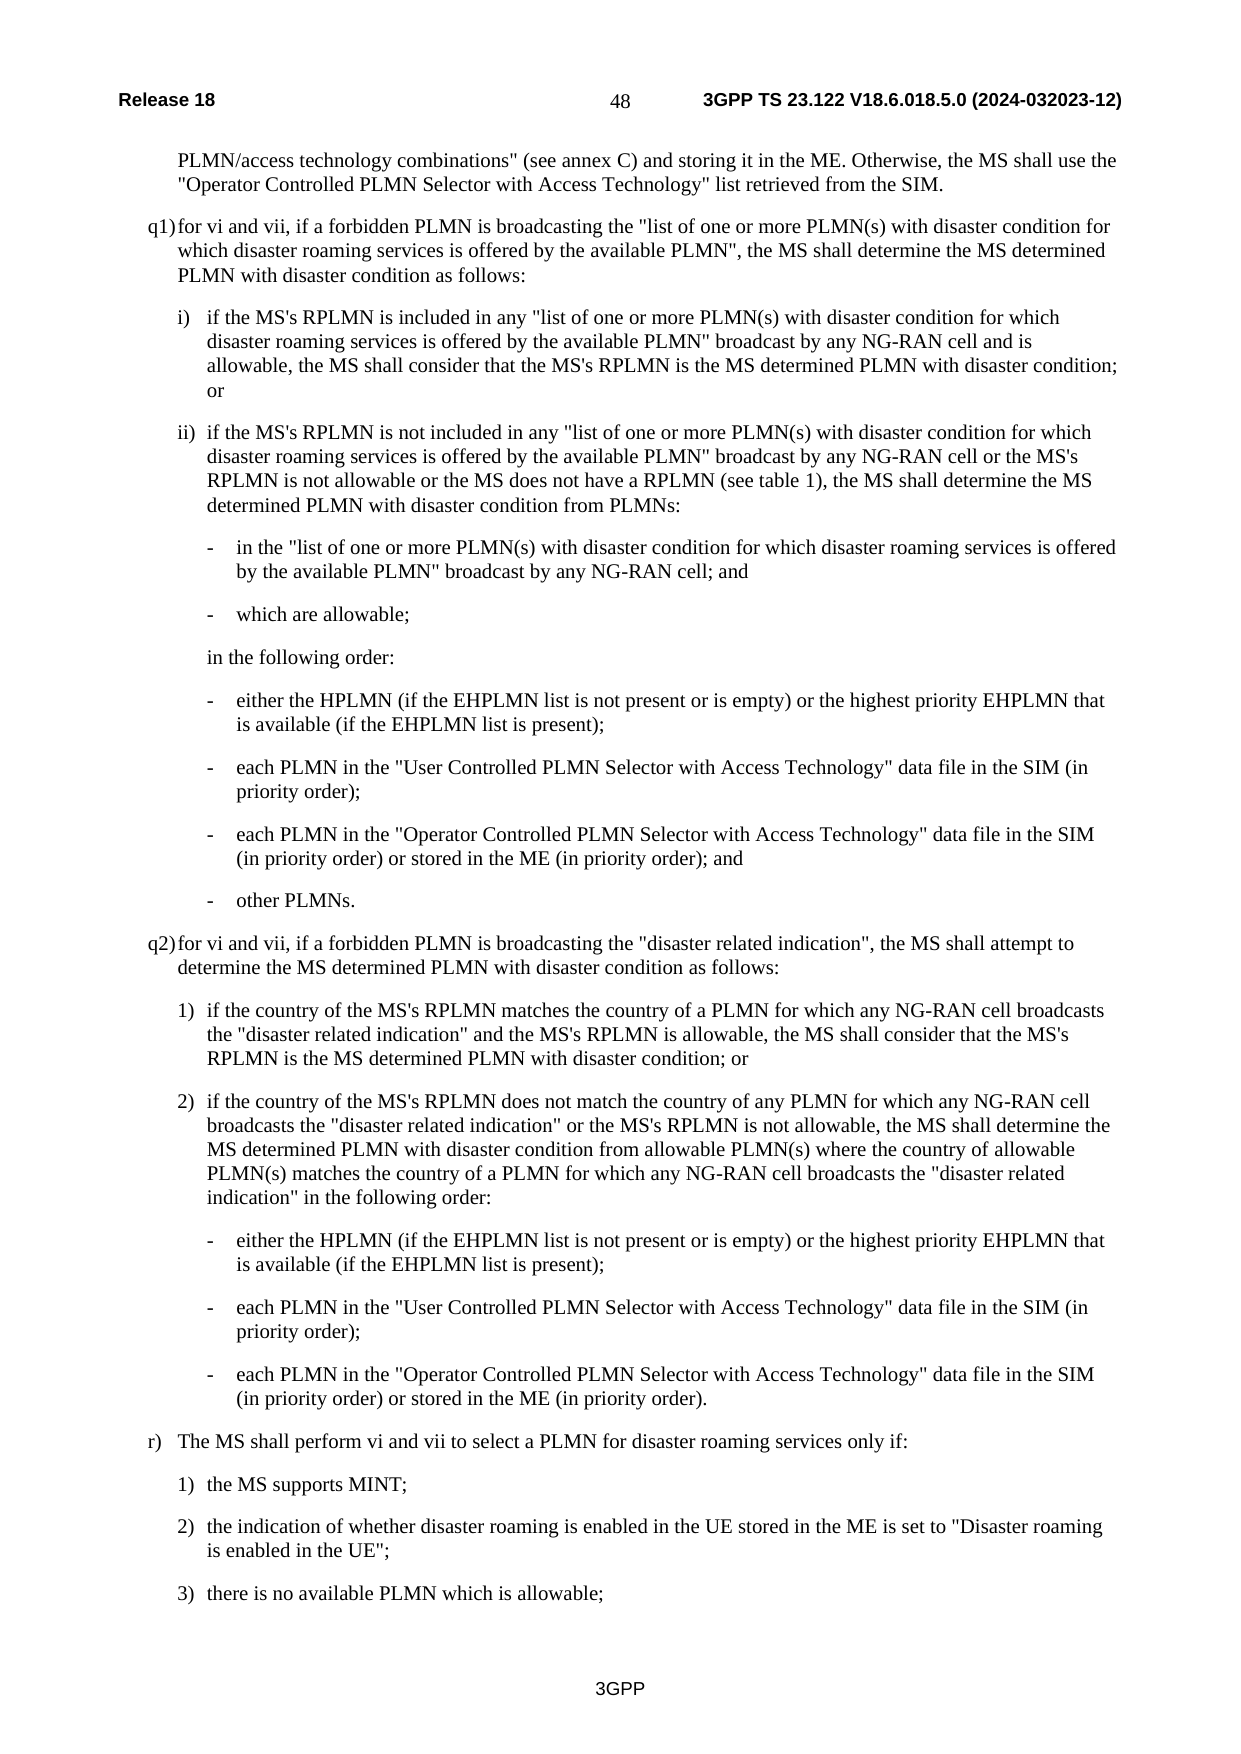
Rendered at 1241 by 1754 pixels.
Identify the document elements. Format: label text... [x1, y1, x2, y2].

text q2) for vi and vii, if a forbidden PLMN is broadcasting the "disaster related indication", the MS shall attempt to determine the MS determined PLMN with disaster condition as follows: [148, 931, 1122, 979]
text - each PLMN in the "User Controlled PLMN Selector with Access Technology" data file in the SIM (in priority order); [207, 1295, 1122, 1343]
text i) if the MS's RPLMN is included in any "list of one or more PLMN(s) with disaster condition for which disaster roaming services is offered by the available PLMN" broadcast by any NG-RAN cell and is allowable, the MS shall consider that the MS's RPLMN is the MS determined PLMN with disaster condition; or [177, 305, 1122, 402]
text in the following order: [177, 645, 1122, 669]
text - each PLMN in the "Operator Controlled PLMN Selector with Access Technology" data file in the SIM (in priority order) or stored in the ME (in priority order); and [207, 822, 1122, 870]
text ii) if the MS's RPLMN is not included in any "list of one or more PLMN(s) with disaster condition for which disaster roaming services is offered by the available PLMN" broadcast by any NG-RAN cell or the MS's RPLMN is not allowable or the MS does not have a RPLMN (see table 1), the MS shall determine the MS determined PLMN with disaster condition from PLMNs: [177, 420, 1122, 517]
text - either the HPLMN (if the EHPLMN list is not present or is empty) or the highest priority EHPLMN that is available (if the EHPLMN list is present); [207, 1228, 1122, 1276]
text 1) the MS supports MINT; [177, 1472, 1122, 1496]
text - other PLMNs. [207, 888, 1122, 912]
text 3) there is no available PLMN which is allowable; [177, 1581, 1122, 1605]
text - which are allowable; [207, 602, 1122, 626]
text q1) for vi and vii, if a forbidden PLMN is broadcasting the "list of one or more PLMN(s) with disaster condition for which disaster roaming services is offered by the available PLMN", the MS shall determine the MS determined PLMN with disaster condition as follows: [148, 214, 1122, 287]
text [148, 147, 1122, 196]
text 2) the indication of whether disaster roaming is enabled in the UE stored in the ME is set to "Disaster roaming is enabled in the UE"; [177, 1514, 1122, 1562]
text - either the HPLMN (if the EHPLMN list is not present or is empty) or the highest priority EHPLMN that is available (if the EHPLMN list is present); [207, 688, 1122, 736]
text 1) if the country of the MS's RPLMN matches the country of a PLMN for which any NG-RAN cell broadcasts the "disaster related indication" and the MS's RPLMN is allowable, the MS shall consider that the MS's RPLMN is the MS determined PLMN with disaster condition; or [177, 998, 1122, 1070]
text - each PLMN in the "User Controlled PLMN Selector with Access Technology" data file in the SIM (in priority order); [207, 755, 1122, 803]
text r) The MS shall perform vi and vii to select a PLMN for disaster roaming services only if: [148, 1429, 1122, 1453]
text - each PLMN in the "Operator Controlled PLMN Selector with Access Technology" data file in the SIM (in priority order) or stored in the ME (in priority order). [207, 1362, 1122, 1410]
text - in the "list of one or more PLMN(s) with disaster condition for which disaster roaming services is offered by the available PLMN" broadcast by any NG-RAN cell; and [207, 535, 1122, 583]
text 2) if the country of the MS's RPLMN does not match the country of any PLMN for which any NG-RAN cell broadcasts the "disaster related indication" or the MS's RPLMN is not allowable, the MS shall determine the MS determined PLMN with disaster condition from allowable PLMN(s) where the country of allowable PLMN(s) matches the country of a PLMN for which any NG-RAN cell broadcasts the "disaster related indication" in the following order: [177, 1089, 1122, 1209]
